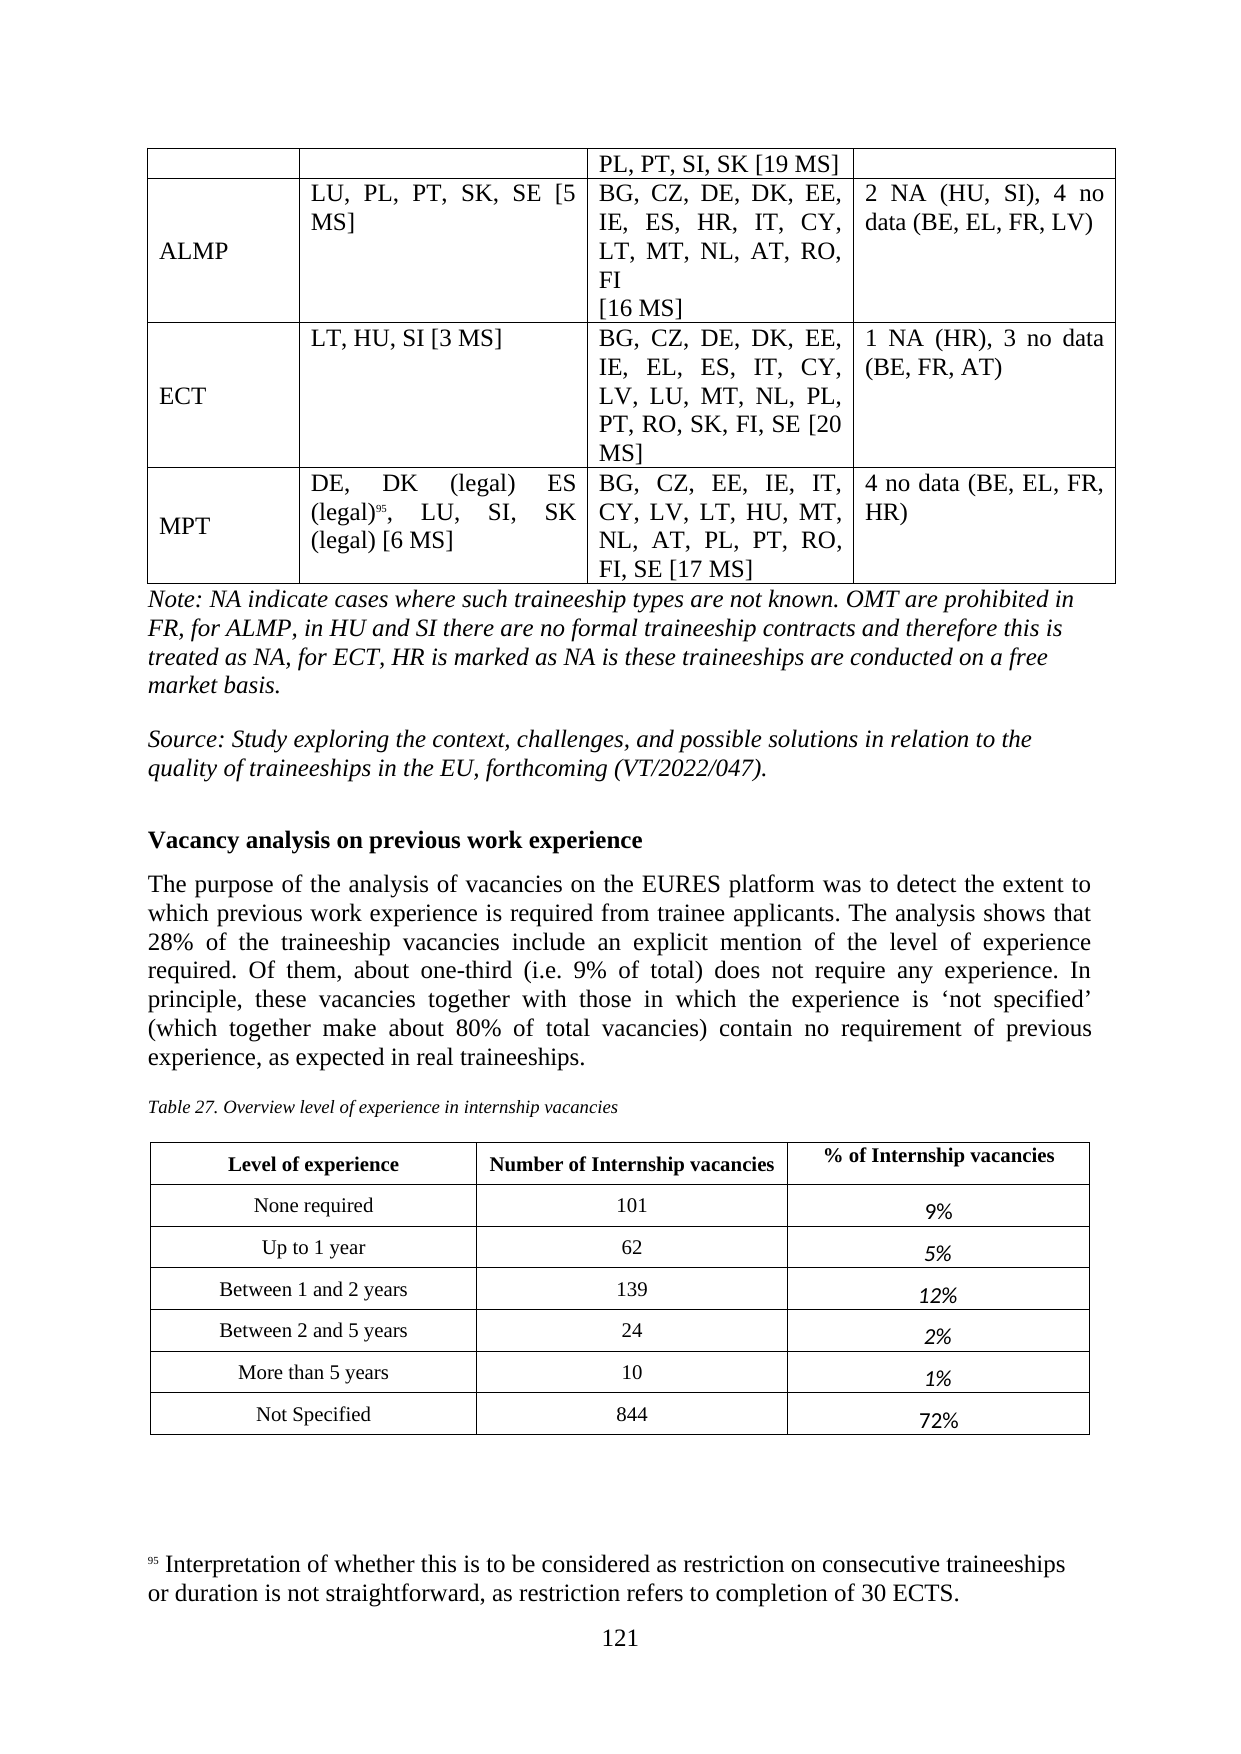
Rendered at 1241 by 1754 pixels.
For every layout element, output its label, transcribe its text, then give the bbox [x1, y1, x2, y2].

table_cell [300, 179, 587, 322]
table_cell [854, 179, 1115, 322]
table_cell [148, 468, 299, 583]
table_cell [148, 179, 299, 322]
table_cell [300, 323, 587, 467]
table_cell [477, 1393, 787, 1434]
list Vacancy analysis on previous work experience [148, 825, 1093, 854]
text The purpose of the analysis of vacancies on the EURES platform was to detect the extent to which previous work experience is required from trainee applicants. The analysis shows that 28% of the traineeship vacancies include an explicit mention of the level of experience required. Of them, about one-third (i.e. 9% of total) does not require any experience. In principle, these vacancies together with those in which the experience is ‘not specified’ (which together make about 80% of total vacancies) contain no requirement of previous experience, as expected in real traineeships. [148, 869, 1093, 1071]
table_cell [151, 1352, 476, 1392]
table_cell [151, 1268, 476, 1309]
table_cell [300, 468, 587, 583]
text Source: Study exploring the context, challenges, and possible solutions in relation to the quality of traineeships in the EU, forthcoming (VT/2022/047). [148, 724, 1093, 782]
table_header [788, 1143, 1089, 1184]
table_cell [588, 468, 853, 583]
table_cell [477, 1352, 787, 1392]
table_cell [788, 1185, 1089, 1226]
text Table 27. Overview level of experience in internship vacancies [148, 1096, 1093, 1117]
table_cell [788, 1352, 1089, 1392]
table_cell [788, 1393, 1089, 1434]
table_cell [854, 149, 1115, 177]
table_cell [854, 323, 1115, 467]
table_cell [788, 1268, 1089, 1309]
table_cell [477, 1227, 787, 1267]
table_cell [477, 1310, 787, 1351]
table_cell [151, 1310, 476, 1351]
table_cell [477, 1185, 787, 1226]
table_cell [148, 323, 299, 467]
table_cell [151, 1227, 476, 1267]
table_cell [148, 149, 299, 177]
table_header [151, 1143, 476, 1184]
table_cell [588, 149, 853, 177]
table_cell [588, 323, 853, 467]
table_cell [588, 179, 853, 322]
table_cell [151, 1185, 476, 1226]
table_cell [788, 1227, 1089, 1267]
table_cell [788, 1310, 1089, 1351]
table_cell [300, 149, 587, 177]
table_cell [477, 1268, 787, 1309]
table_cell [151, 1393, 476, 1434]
text Note: NA indicate cases where such traineeship types are not known. OMT are prohibited in FR, for ALMP, in HU and SI there are no formal traineeship contracts and therefore this is treated as NA, for ECT, HR is marked as NA is these traineeships are conducted on a free market basis. [148, 584, 1093, 699]
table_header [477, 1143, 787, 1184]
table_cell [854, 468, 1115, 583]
